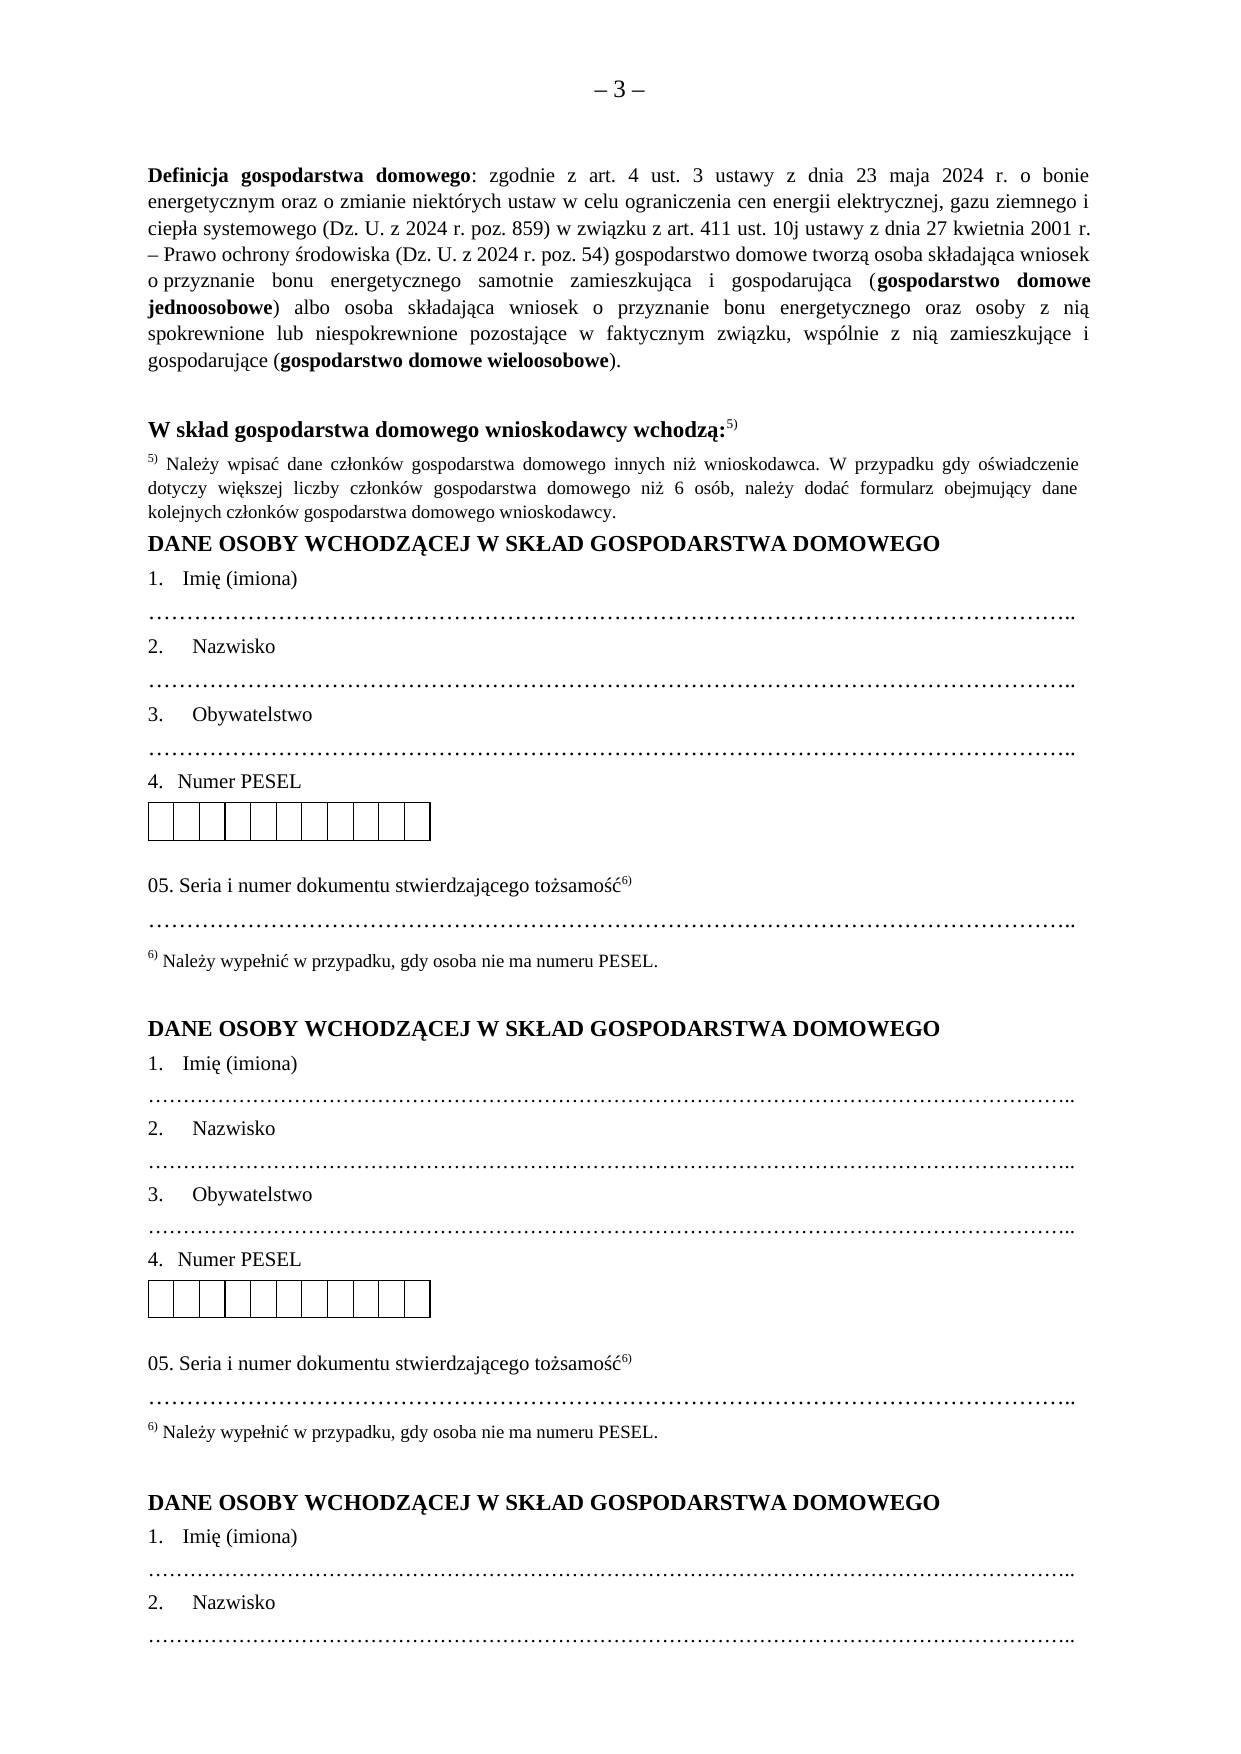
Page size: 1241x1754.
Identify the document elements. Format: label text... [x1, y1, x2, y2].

text ………………………………………………………………………………………………………….. [148, 666, 1091, 693]
list Nazwisko [148, 1116, 1079, 1140]
table_header [379, 1281, 404, 1317]
text 5) Należy wpisać dane członków gospodarstwa domowego innych niż wnioskodawca. W przypadku gdy oświadczenie dotyczy większej liczby członków gospodarstwa domowego niż 6 osób, należy dodać formularz obejmujący dane kolejnych członków gospodarstwa domowego wnioskodawcy. [148, 451, 1079, 522]
text 05. Seria i numer dokumentu stwierdzającego tożsamość6) [148, 1351, 1091, 1375]
table_header [200, 1281, 224, 1317]
table_header [251, 1281, 276, 1317]
text DANE OSOBY WCHODZĄCEJ W SKŁAD GOSPODARSTWA DOMOWEGO [148, 1015, 1091, 1042]
text DANE OSOBY WCHODZĄCEJ W SKŁAD GOSPODARSTWA DOMOWEGO [148, 1489, 1091, 1516]
table_header [302, 803, 327, 839]
text ………………………………………………………………………………………………………….. [148, 1383, 1091, 1410]
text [148, 1622, 1091, 1647]
table_header [200, 803, 224, 839]
list Obywatelstwo [148, 1181, 1079, 1206]
table_header [328, 1281, 353, 1317]
text ………………………………………………………………………………………………………….. [148, 906, 1091, 932]
text …………………………………………………………………………………………………………………….. [148, 1149, 1091, 1173]
table_header [379, 803, 404, 839]
text 05. Seria i numer dokumentu stwierdzającego tożsamość6) [148, 873, 1091, 897]
text …………………………………………………………………………………………………………………….. [148, 1083, 1091, 1107]
list Obywatelstwo [148, 702, 1079, 726]
table_header [149, 803, 173, 839]
text Definicja gospodarstwa domowego: zgodnie z art. 4 ust. 3 ustawy z dnia 23 maja 2024 r. o bonie energetycznym oraz o zmianie niektórych ustaw w celu ograniczenia cen energii elektrycznej, gazu ziemnego i ciepła systemowego (Dz. U. z 2024 r. poz. 859) w związku z art. 411 ust. 10j ustawy z dnia 27 kwietnia 2001 r. – Prawo ochrony środowiska (Dz. U. z 2024 r. poz. 54) gospodarstwo domowe tworzą osoba składająca wniosek o przyznanie bonu energetycznego samotnie zamieszkująca i gospodarująca (gospodarstwo domowe jednoosobowe) albo osoba składająca wniosek o przyznanie bonu energetycznego oraz osoby z nią spokrewnione lub niespokrewnione pozostające w faktycznym związku, wspólnie z nią zamieszkujące i gospodarujące (gospodarstwo domowe wieloosobowe). [148, 162, 1091, 372]
table_header [277, 803, 301, 839]
table_header [405, 1281, 429, 1317]
list Nazwisko [148, 634, 1079, 658]
table_header [328, 803, 353, 839]
list Numer PESEL [148, 1247, 1079, 1271]
table_header [226, 1281, 250, 1317]
list Imię (imiona) [148, 1051, 1079, 1075]
text 6) Należy wypełnić w przypadku, gdy osoba nie ma numeru PESEL. [148, 1419, 1079, 1443]
text W skład gospodarstwa domowego wnioskodawcy wchodzą:5) [148, 416, 1091, 442]
text …………………………………………………………………………………………………………………….. [148, 1214, 1091, 1238]
text ………………………………………………………………………………………………………….. [148, 598, 1091, 625]
table_header [354, 1281, 378, 1317]
list Imię (imiona) [148, 1524, 1079, 1548]
table_header [405, 803, 429, 839]
table_header [302, 1281, 327, 1317]
text DANE OSOBY WCHODZĄCEJ W SKŁAD GOSPODARSTWA DOMOWEGO [148, 531, 1091, 557]
list Nazwisko [148, 1590, 1079, 1614]
text ………………………………………………………………………………………………………….. [148, 734, 1091, 761]
text 6) Należy wypełnić w przypadku, gdy osoba nie ma numeru PESEL. [148, 947, 1079, 972]
list Imię (imiona) [148, 566, 1079, 590]
table_header [149, 1281, 173, 1317]
table_header [174, 1281, 199, 1317]
table_header [251, 803, 276, 839]
table_header [354, 803, 378, 839]
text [148, 1557, 1091, 1581]
table_header [277, 1281, 301, 1317]
list Numer PESEL [148, 769, 1079, 793]
table_header [226, 803, 250, 839]
table_header [174, 803, 199, 839]
